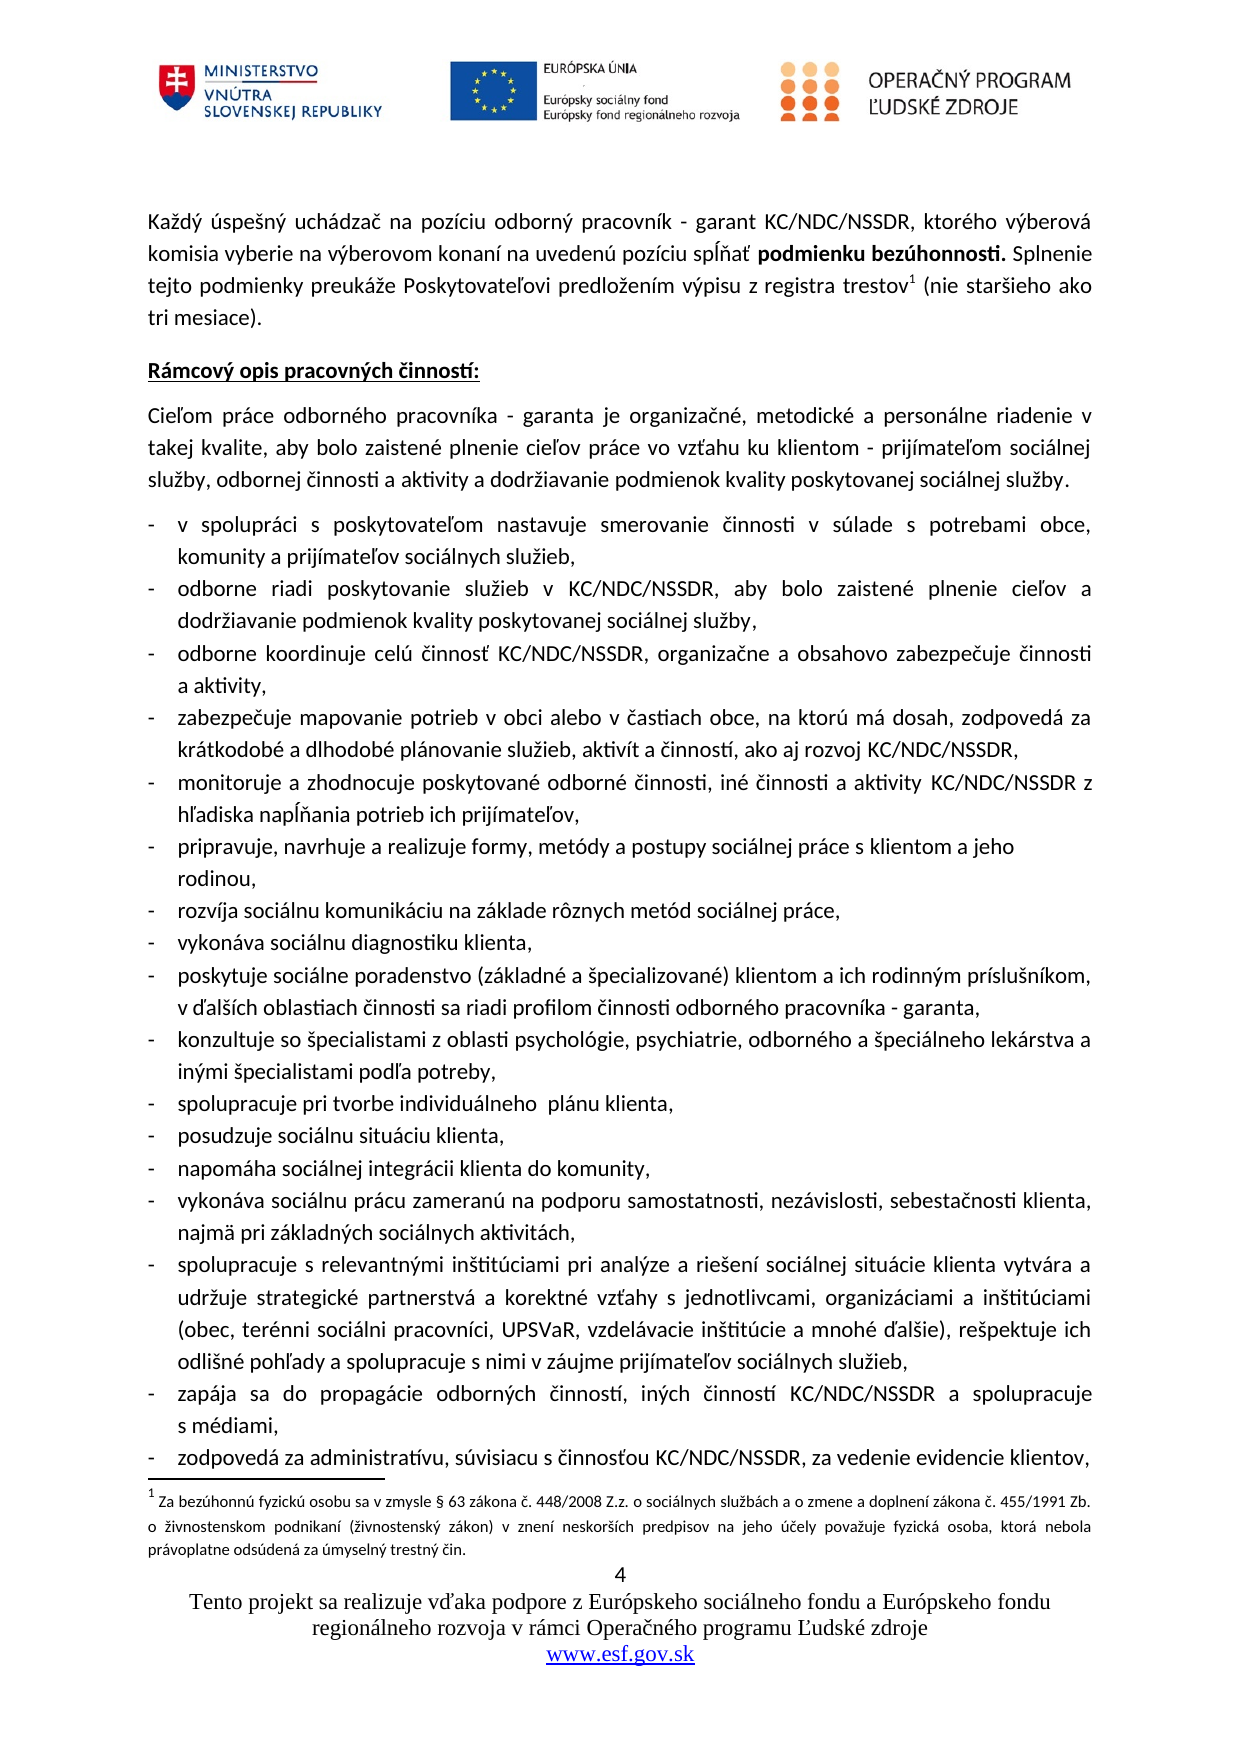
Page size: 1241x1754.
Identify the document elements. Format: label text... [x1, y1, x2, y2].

list zapája sa do propagácie odborných činností, iných činností KC/NDC/NSSDR a spolupracuje s médiami, [148, 1379, 1093, 1439]
list odborne riadi poskytovanie služieb v KC/NDC/NSSDR, aby bolo zaistené plnenie cieľov a dodržiavanie podmienok kvality poskytovanej sociálnej služby, [148, 574, 1093, 635]
list poskytuje sociálne poradenstvo (základné a špecializované) klientom a ich rodinným príslušníkom, v ďalších oblastiach činnosti sa riadi profilom činnosti odborného pracovníka - garanta, [148, 961, 1093, 1021]
list rozvíja sociálnu komunikáciu na základe rôznych metód sociálnej práce, [148, 896, 1093, 924]
list spolupracuje pri tvorbe individuálneho plánu klienta, [148, 1089, 1093, 1117]
list pripravuje, navrhuje a realizuje formy, metódy a postupy sociálnej práce s klientom a jeho rodinou, [148, 832, 1093, 892]
list zabezpečuje mapovanie potrieb v obci alebo v častiach obce, na ktorú má dosah, zodpovedá za krátkodobé a dlhodobé plánovanie služieb, aktivít a činností, ako aj rozvoj KC/NDC/NSSDR, [148, 703, 1093, 763]
list zodpovedá za administratívu, súvisiacu s činnosťou KC/NDC/NSSDR, za vedenie evidencie klientov, [148, 1443, 1093, 1472]
text Rámcový opis pracovných činností: [148, 356, 1093, 384]
list posudzuje sociálnu situáciu klienta, [148, 1122, 1093, 1150]
list monitoruje a zhodnocuje poskytované odborné činnosti, iné činnosti a aktivity KC/NDC/NSSDR z hľadiska napĺňania potrieb ich prijímateľov, [148, 768, 1093, 828]
text Každý úspešný uchádzač na pozíciu odborný pracovník - garant KC/NDC/NSSDR, ktorého výberová komisia vyberie na výberovom konaní na uvedenú pozíciu spĺňať podmienku bezúhonnosti. Splnenie tejto podmienky preukáže Poskytovateľovi predložením výpisu z registra trestov (nie staršieho ako tri mesiace). [148, 207, 1093, 331]
list v spolupráci s poskytovateľom nastavuje smerovanie činnosti v súlade s potrebami obce, komunity a prijímateľov sociálnych služieb, [148, 510, 1093, 570]
list konzultuje so špecialistami z oblasti psychológie, psychiatrie, odborného a špeciálneho lekárstva a inými špecialistami podľa potreby, [148, 1025, 1093, 1085]
text Cieľom práce odborného pracovníka - garanta je organizačné, metodické a personálne riadenie v takej kvalite, aby bolo zaistené plnenie cieľov práce vo vzťahu ku klientom - prijímateľom sociálnej služby, odbornej činnosti a aktivity a dodržiavanie podmienok kvality poskytovanej sociálnej služby. [148, 401, 1093, 493]
list spolupracuje s relevantnými inštitúciami pri analýze a riešení sociálnej situácie klienta vytvára a udržuje strategické partnerstvá a korektné vzťahy s jednotlivcami, organizáciami a inštitúciami (obec, terénni sociálni pracovníci, UPSVaR, vzdelávacie inštitúcie a mnohé ďalšie), rešpektuje ich odlišné pohľady a spolupracuje s nimi v záujme prijímateľov sociálnych služieb, [148, 1250, 1093, 1375]
list napomáha sociálnej integrácii klienta do komunity, [148, 1154, 1093, 1182]
list vykonáva sociálnu diagnostiku klienta, [148, 928, 1093, 957]
list odborne koordinuje celú činnosť KC/NDC/NSSDR, organizačne a obsahovo zabezpečuje činnosti a aktivity, [148, 639, 1093, 699]
list vykonáva sociálnu prácu zameranú na podporu samostatnosti, nezávislosti, sebestačnosti klienta, najmä pri základných sociálnych aktivitách, [148, 1186, 1093, 1246]
picture [152, 59, 1089, 125]
